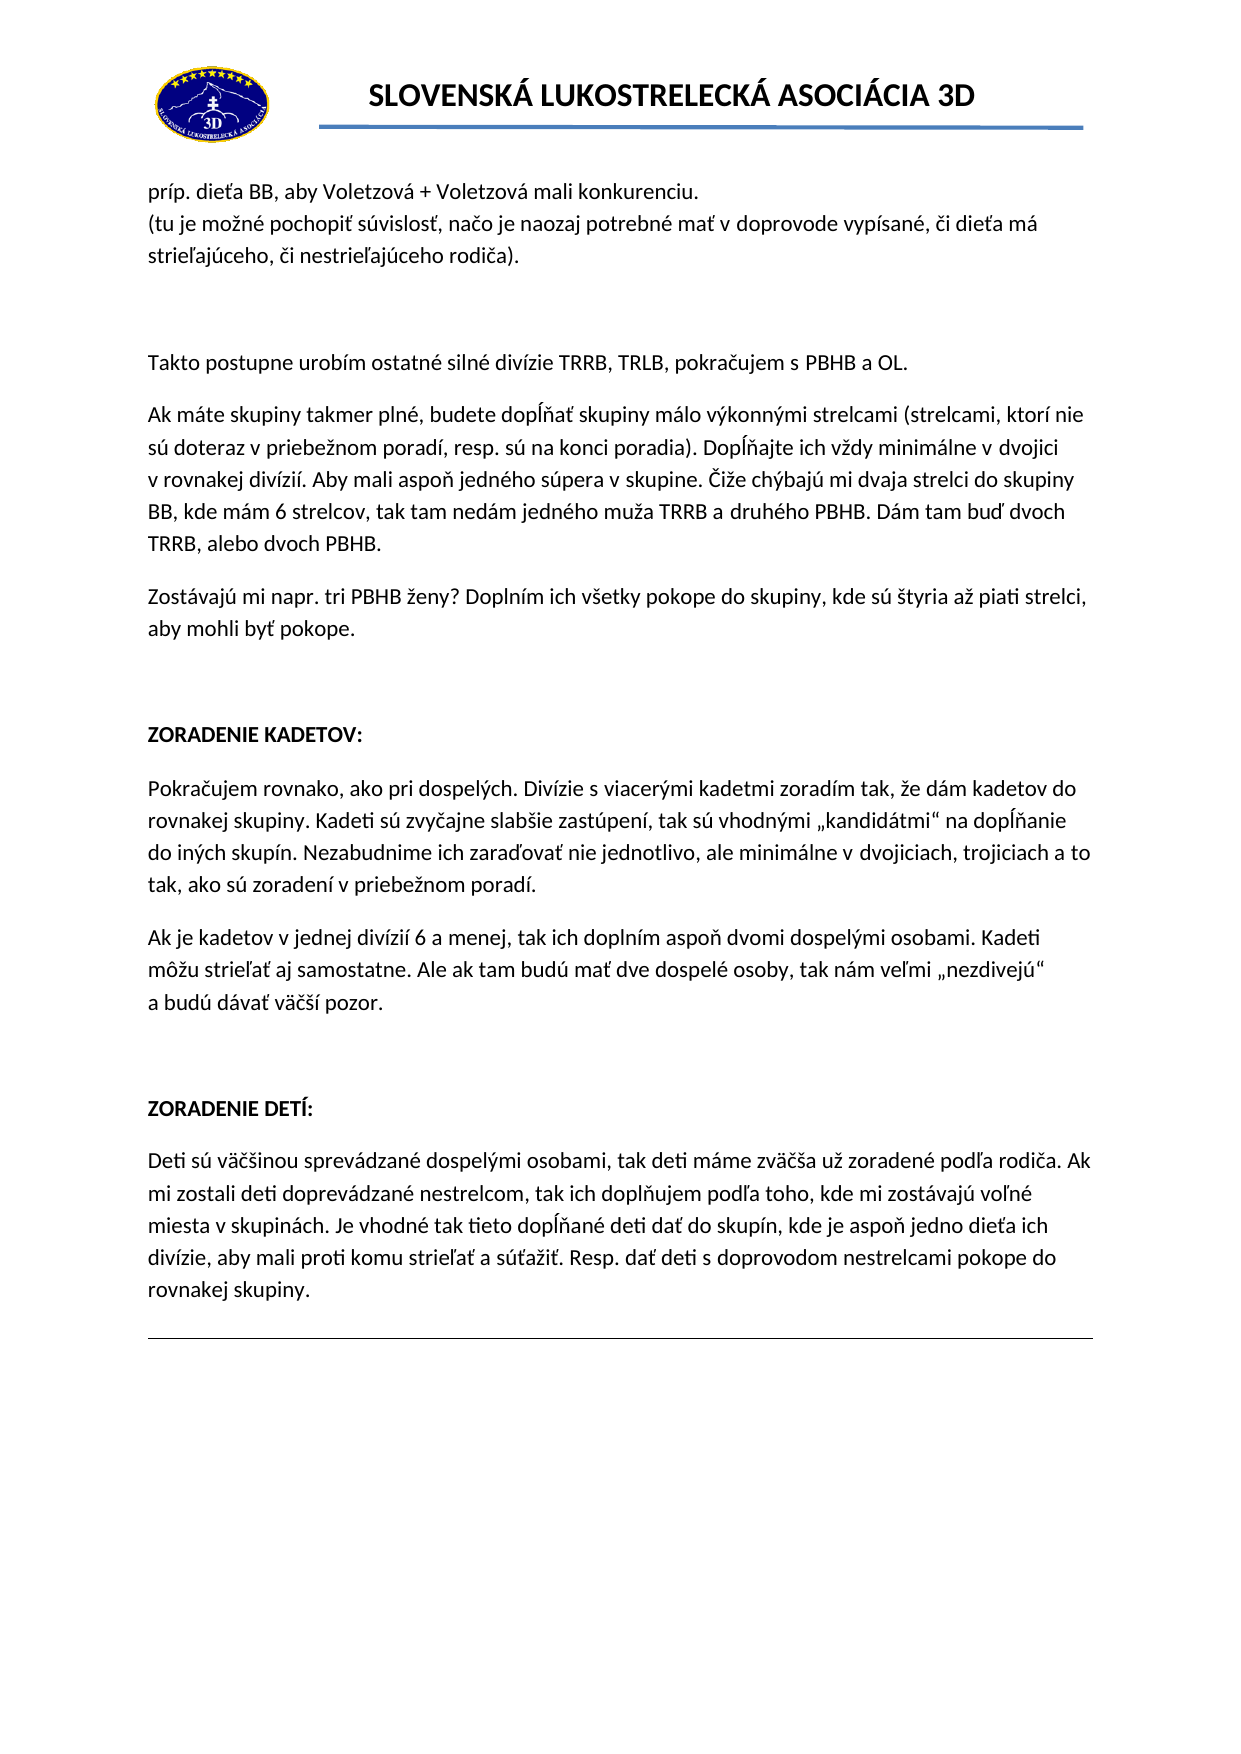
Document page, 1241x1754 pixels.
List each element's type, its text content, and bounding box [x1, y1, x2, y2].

picture [147, 59, 281, 149]
text Pokračujem rovnako, ako pri dospelých. Divízie s viacerými kadetmi zoradím tak, že dám kadetov do rovnakej skupiny. Kadeti sú zvyčajne slabšie zastúpení, tak sú vhodnými „kandidátmi“ na dopĺňanie do iných skupín. Nezabudnime ich zaraďovať nie jednotlivo, ale minimálne v dvojiciach, trojiciach a to tak, ako sú zoradení v priebežnom poradí. [148, 774, 1093, 898]
text ZORADENIE KADETOV: [148, 721, 1093, 749]
text Zostávajú mi napr. tri PBHB ženy? Doplním ich všetky pokope do skupiny, kde sú štyria až piati strelci, aby mohli byť pokope. [148, 582, 1093, 643]
text Takto postupne urobím ostatné silné divízie TRRB, TRLB, pokračujem s PBHB a OL. [148, 348, 1093, 376]
text ZORADENIE DETÍ: [148, 1094, 1093, 1122]
text Ak máte skupiny takmer plné, budete dopĺňať skupiny málo výkonnými strelcami (strelcami, ktorí nie sú doteraz v priebežnom poradí, resp. sú na konci poradia). Dopĺňajte ich vždy minimálne v dvojici v rovnakej divízií. Aby mali aspoň jedného súpera v skupine. Čiže chýbajú mi dvaja strelci do skupiny BB, kde mám 6 strelcov, tak tam nedám jedného muža TRRB a druhého PBHB. Dám tam buď dvoch TRRB, alebo dvoch PBHB. [148, 401, 1093, 557]
text Ak je kadetov v jednej divízií 6 a menej, tak ich doplním aspoň dvomi dospelými osobami. Kadeti môžu strieľať aj samostatne. Ale ak tam budú mať dve dospelé osoby, tak nám veľmi „nezdivejú“ a budú dávať väčší pozor. [148, 923, 1093, 1016]
text Deti sú väčšinou sprevádzané dospelými osobami, tak deti máme zväčša už zoradené podľa rodiča. Ak mi zostali deti doprevádzané nestrelcom, tak ich doplňujem podľa toho, kde mi zostávajú voľné miesta v skupinách. Je vhodné tak tieto dopĺňané deti dať do skupín, kde je aspoň jedno dieťa ich divízie, aby mali proti komu strieľať a súťažiť. Resp. dať deti s doprovodom nestrelcami pokope do rovnakej skupiny. [148, 1147, 1093, 1338]
